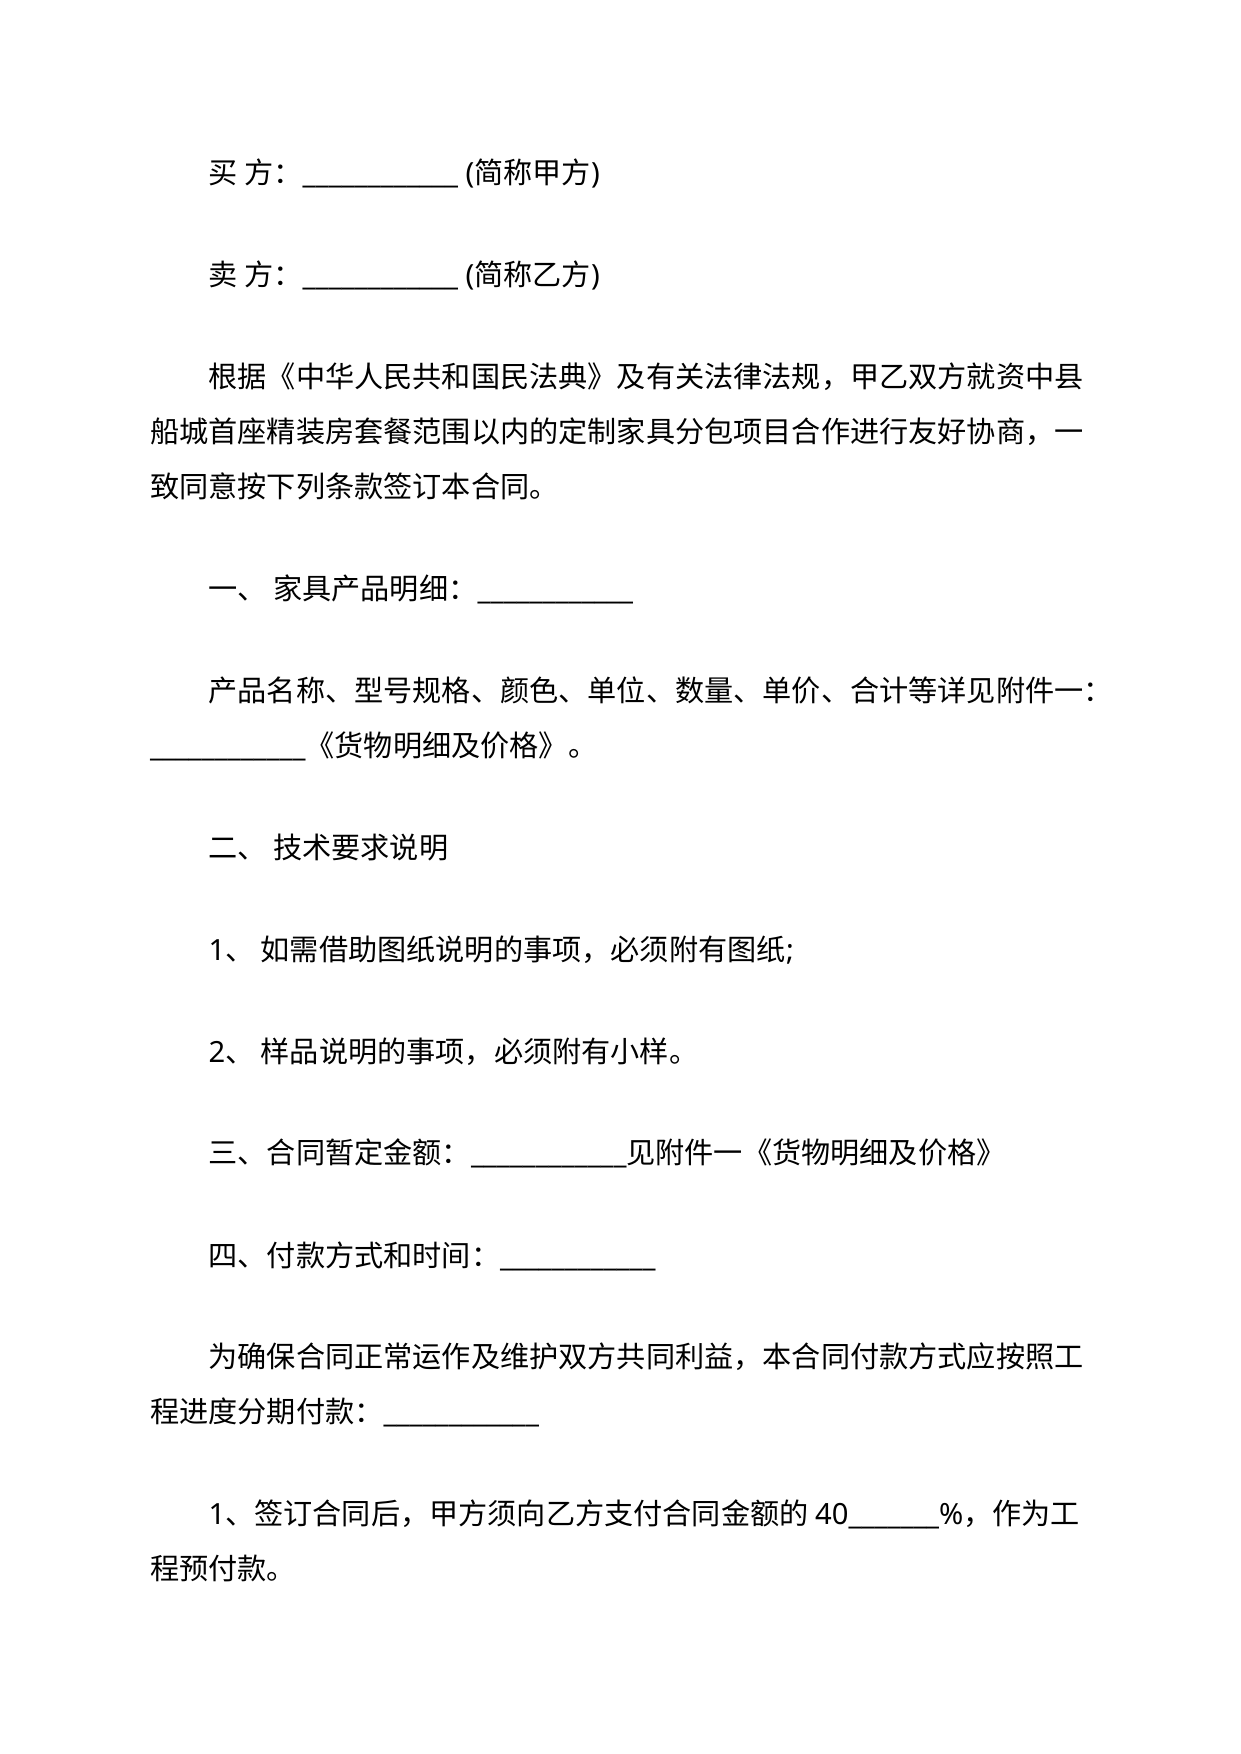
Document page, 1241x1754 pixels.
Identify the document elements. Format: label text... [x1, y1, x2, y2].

text 一、 家具产品明细：____________ [150, 566, 1090, 608]
text 四、付款方式和时间：____________ [150, 1232, 1090, 1274]
text 三、合同暂定金额：____________见附件一《货物明细及价格》 [150, 1130, 1090, 1172]
text 1、 如需借助图纸说明的事项，必须附有图纸; [150, 926, 1090, 968]
text 为确保合同正常运作及维护双方共同利益，本合同付款方式应按照工程进度分期付款：____________ [150, 1334, 1090, 1431]
text 买 方：____________ (简称甲方) [150, 150, 1090, 192]
text 二、 技术要求说明 [150, 824, 1090, 867]
text 根据《中华人民共和国民法典》及有关法律法规，甲乙双方就资中县船城首座精装房套餐范围以内的定制家具分包项目合作进行友好协商，一致同意按下列条款签订本合同。 [150, 354, 1090, 506]
text 1、签订合同后，甲方须向乙方支付合同金额的 40_______%，作为工程预付款。 [150, 1491, 1090, 1588]
text 产品名称、型号规格、颜色、单位、数量、单价、合计等详见附件一：____________《货物明细及价格》。 [150, 667, 1090, 765]
text 2、 样品说明的事项，必须附有小样。 [150, 1028, 1090, 1071]
text 卖 方：____________ (简称乙方) [150, 252, 1090, 294]
